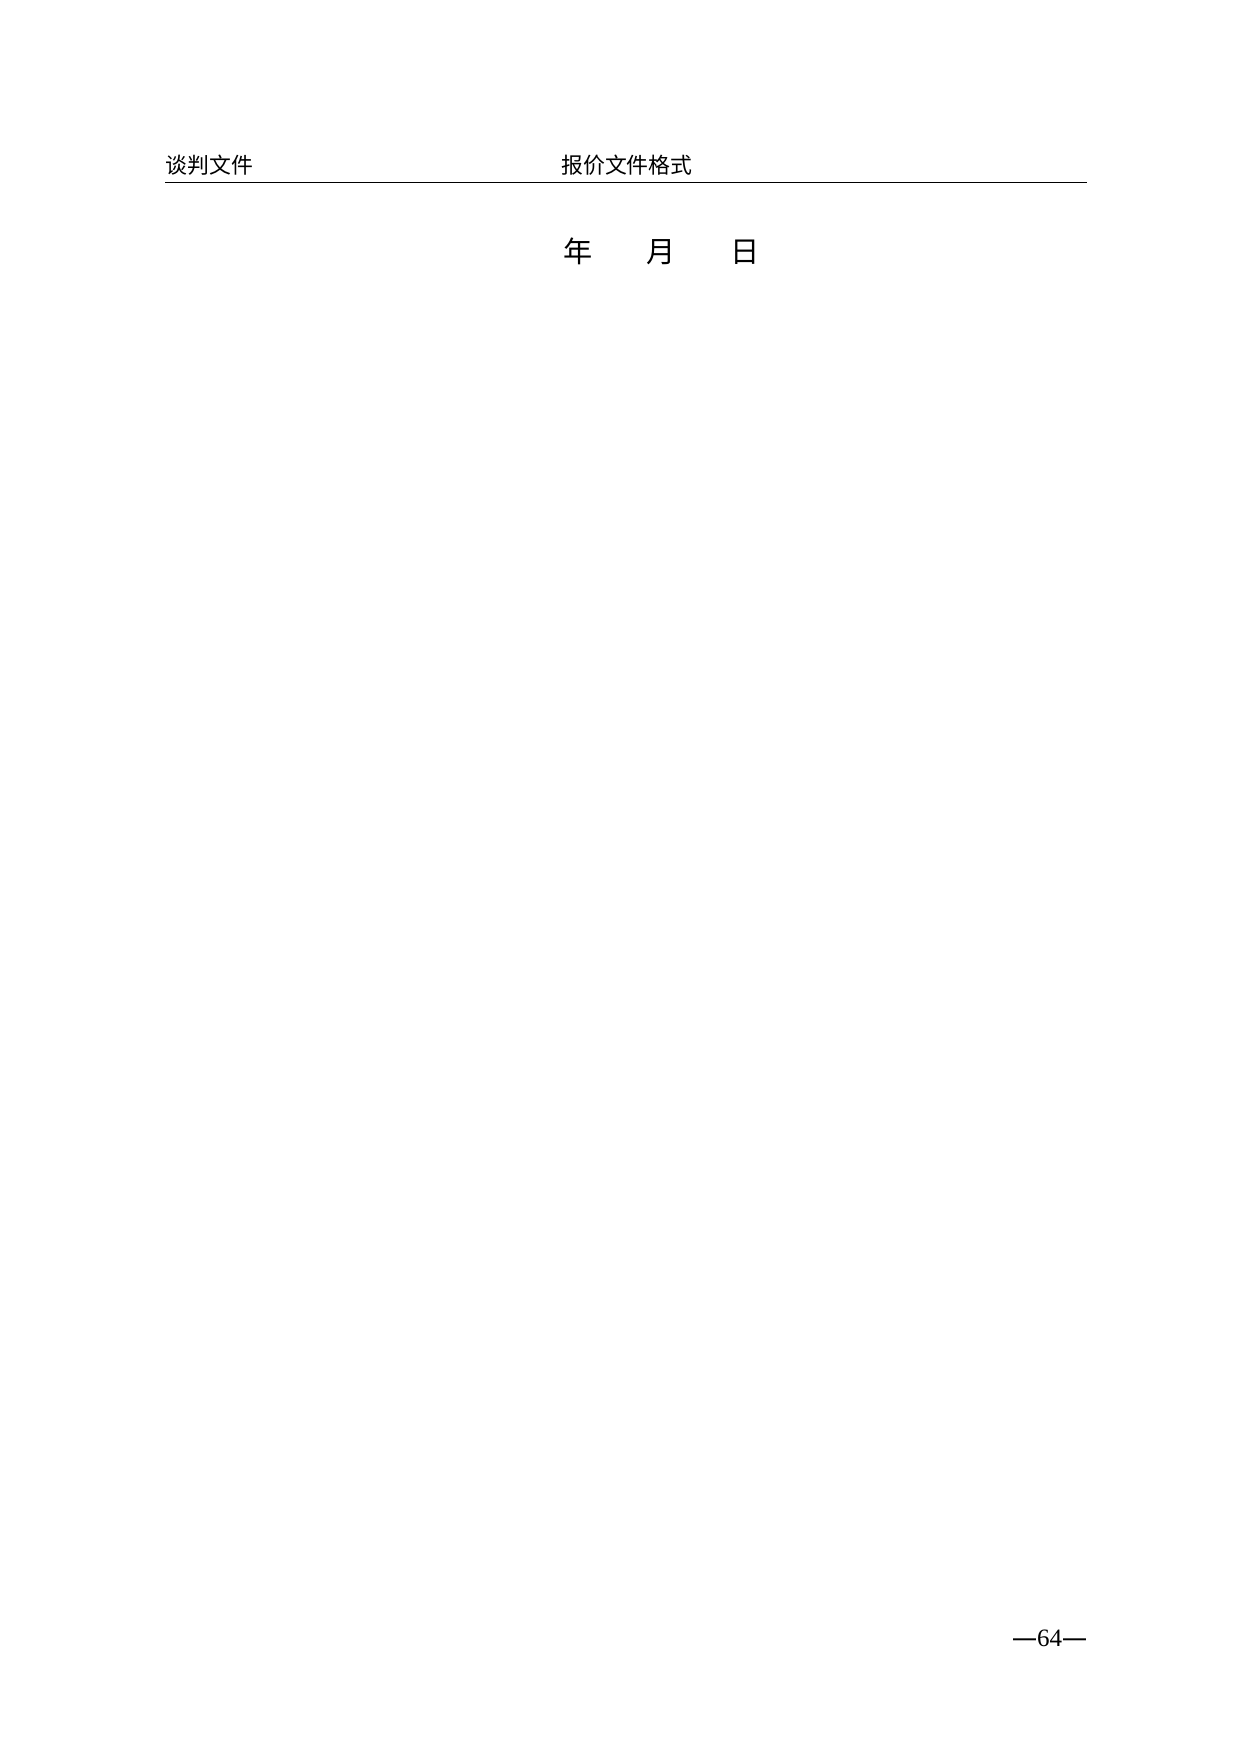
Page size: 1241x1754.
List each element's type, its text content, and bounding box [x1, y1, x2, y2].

text 年 月 日附件9 [168, 219, 1084, 280]
